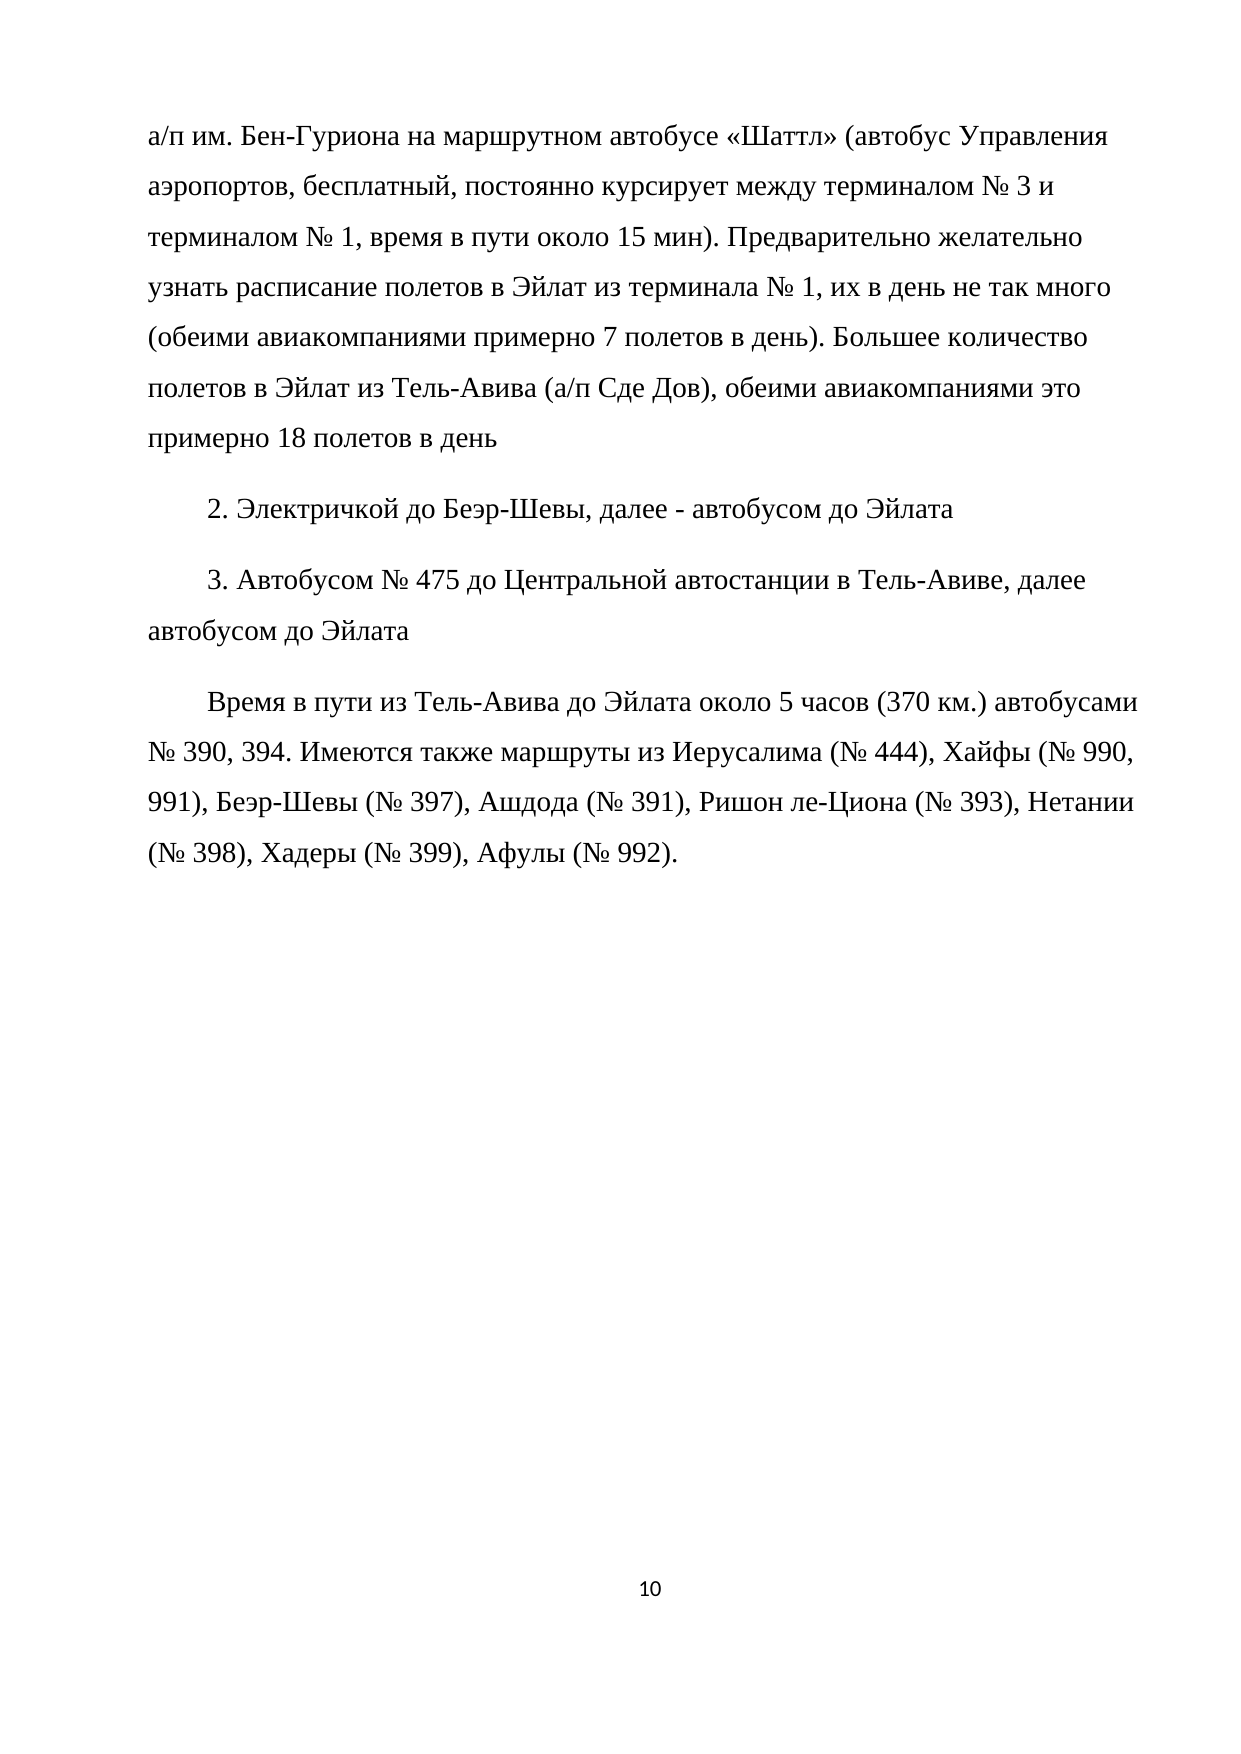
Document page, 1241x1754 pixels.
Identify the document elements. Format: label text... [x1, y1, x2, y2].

text 3. Автобусом № 475 до Центральной автостанции в Тель-Авиве, далее автобусом до Эйлата [148, 562, 1152, 646]
text 2. Электричкой до Беэр-Шевы, далее - автобусом до Эйлата [148, 491, 1152, 525]
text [148, 118, 1152, 453]
text Время в пути из Тель-Авива до Эйлата около 5 часов (370 км.) автобусами № 390, 394. Имеются также маршруты из Иерусалима (№ 444), Хайфы (№ 990, 991), Беэр-Шевы (№ 397), Ашдода (№ 391), Ришон ле-Циона (№ 393), Нетании (№ 398), Хадеры (№ 399), Афулы (№ 992). [148, 684, 1152, 868]
